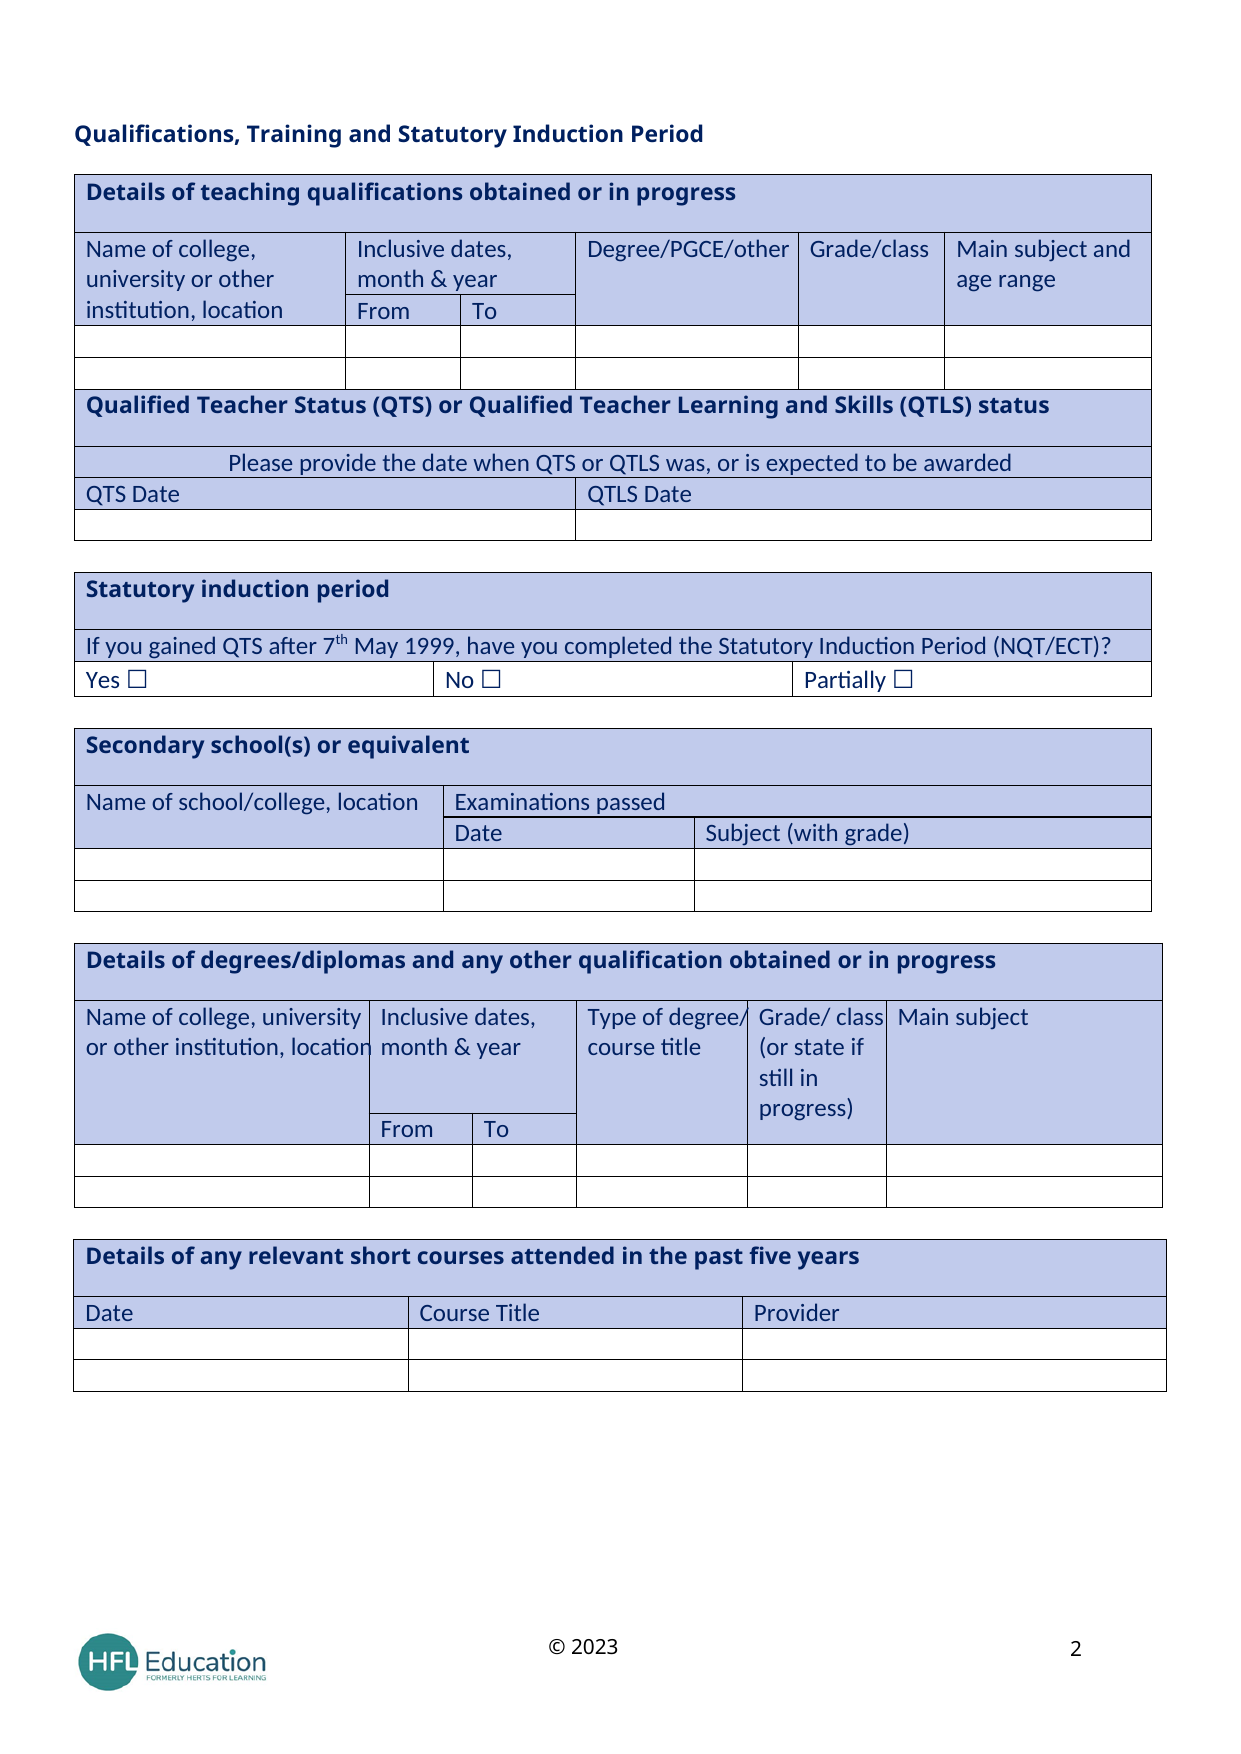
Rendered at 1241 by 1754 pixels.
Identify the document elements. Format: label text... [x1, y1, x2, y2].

table_cell [74, 1360, 408, 1391]
table_cell Date [444, 818, 694, 848]
table_cell [370, 1145, 472, 1176]
table_cell [346, 326, 460, 357]
table_cell [748, 1177, 886, 1207]
table_cell [461, 326, 575, 357]
table_cell Examinations passed [444, 786, 1151, 816]
table_cell Main subject [887, 1001, 1162, 1144]
table_cell QTLS Date [576, 478, 1151, 509]
table_cell Main subject and age range [945, 233, 1151, 325]
table_cell Grade/ class (or state if still in progress) [748, 1001, 886, 1144]
table_cell No [434, 662, 792, 696]
table_cell To [473, 1114, 576, 1144]
table_cell Degree/PGCE/other [576, 233, 798, 325]
table_cell [409, 1329, 742, 1359]
table_cell [444, 881, 694, 911]
table_cell [887, 1177, 1162, 1207]
table_cell [748, 1145, 886, 1176]
table_cell [409, 1360, 742, 1391]
table_cell [75, 358, 345, 388]
table_cell Grade/class [799, 233, 944, 325]
table_header Details of any relevant short courses attended in the past five years [74, 1240, 1166, 1296]
table_cell From [370, 1114, 472, 1144]
table_cell [461, 358, 575, 388]
table_header Secondary school(s) or equivalent [75, 729, 1151, 785]
table_cell [75, 1145, 369, 1176]
table_cell [695, 881, 1151, 911]
table_cell [75, 849, 443, 879]
table_cell Name of college, university or other institution, location [75, 233, 345, 325]
table_cell [695, 849, 1151, 879]
table_cell Yes [75, 662, 433, 696]
table_cell [370, 1177, 472, 1207]
table_header Details of teaching qualifications obtained or in progress [75, 175, 1151, 232]
table_cell To [461, 295, 575, 325]
table_cell From [346, 295, 460, 325]
table_cell [799, 326, 944, 357]
table_cell [444, 849, 694, 879]
table_cell [576, 326, 798, 357]
table_cell Please provide the date when QTS or QTLS was, or is expected to be awarded [75, 447, 1151, 477]
table_cell [74, 1329, 408, 1359]
table_header Details of degrees/diplomas and any other qualification obtained or in progress [75, 944, 1162, 1000]
table_cell Inclusive dates, month & year [370, 1001, 576, 1113]
table_cell [743, 1360, 1166, 1391]
table_cell [577, 1145, 747, 1176]
table_cell [75, 1177, 369, 1207]
table_cell Name of school/college, location [75, 786, 443, 848]
table_cell Course Title [409, 1297, 742, 1328]
table_cell [75, 326, 345, 357]
table_cell Date [74, 1297, 408, 1328]
subtitle Qualifications, Training and Statutory Induction Period [74, 118, 1196, 149]
table_cell [473, 1145, 576, 1176]
table_cell Inclusive dates, month & year [346, 233, 575, 294]
table_cell [75, 510, 575, 540]
table_cell Subject (with grade) [695, 818, 1151, 848]
table_cell [799, 358, 944, 388]
table_cell [945, 358, 1151, 388]
table_cell [75, 881, 443, 911]
table_header Statutory induction period [75, 573, 1151, 629]
table_cell [887, 1145, 1162, 1176]
table_cell QTS Date [75, 478, 575, 509]
table_cell [473, 1177, 576, 1207]
table_cell Provider [743, 1297, 1166, 1328]
table_cell [945, 326, 1151, 357]
table_cell [743, 1329, 1166, 1359]
table_cell [346, 358, 460, 388]
table_cell Partially [793, 662, 1151, 696]
table_cell [576, 358, 798, 388]
table_cell Qualified Teacher Status (QTS) or Qualified Teacher Learning and Skills (QTLS) status [75, 390, 1151, 446]
picture [73, 1628, 270, 1695]
table_cell [576, 510, 1151, 540]
table_cell Name of college, university or other institution, location [75, 1001, 369, 1144]
table_cell [577, 1177, 747, 1207]
table_cell If you gained QTS after 7th May 1999, have you completed the Statutory Induction Period (NQT/ECT)? [75, 630, 1151, 661]
table_cell Type of degree/ course title [577, 1001, 747, 1144]
